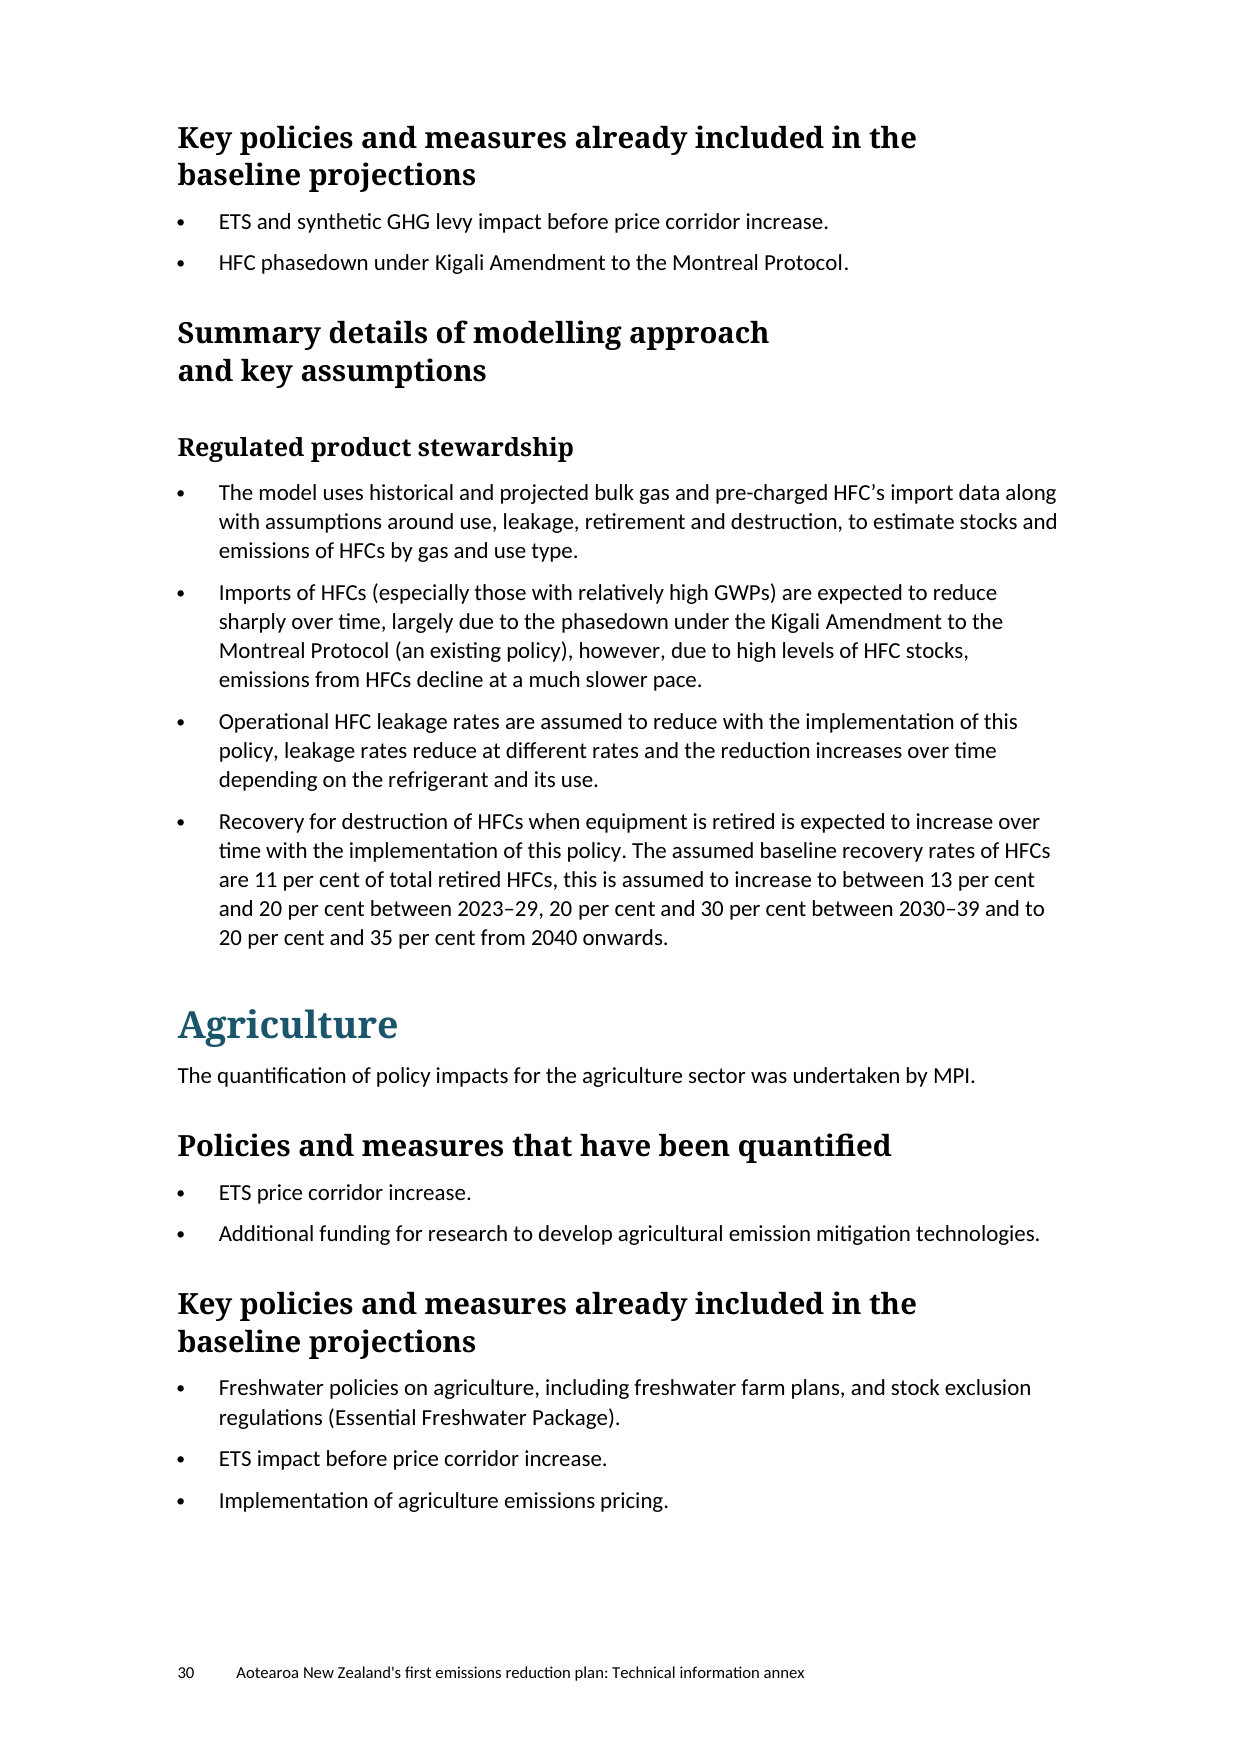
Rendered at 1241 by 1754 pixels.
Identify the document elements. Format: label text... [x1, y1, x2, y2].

text Operational HFC leakage rates are assumed to reduce with the implementation of this policy, leakage rates reduce at different rates and the reduction increases over time depending on the refrigerant and its use. [177, 706, 1063, 793]
subtitle Agriculture [177, 1001, 1063, 1047]
text Implementation of agriculture emissions pricing. [177, 1485, 1063, 1514]
text ETS impact before price corridor increase. [177, 1443, 1063, 1472]
subtitle Regulated product stewardship [177, 426, 1063, 464]
text ETS and synthetic GHG levy impact before price corridor increase. [177, 206, 1063, 235]
subtitle Key policies and measures already included in the baseline projections [177, 1285, 1063, 1360]
text ETS price corridor increase. [177, 1176, 1063, 1206]
subtitle Policies and measures that have been quantified [177, 1126, 1063, 1164]
text The quantification of policy impacts for the agriculture sector was undertaken by MPI. [177, 1060, 1063, 1089]
text Freshwater policies on agriculture, including freshwater farm plans, and stock exclusion regulations (Essential Freshwater Package). [177, 1372, 1063, 1431]
text Recovery for destruction of HFCs when equipment is retired is expected to increase over time with the implementation of this policy. The assumed baseline recovery rates of HFCs are 11 per cent of total retired HFCs, this is assumed to increase to between 13 per cent and 20 per cent between 2023–29, 20 per cent and 30 per cent between 2030–39 and to 20 per cent and 35 per cent from 2040 onwards. [177, 806, 1063, 951]
text The model uses historical and projected bulk gas and pre-charged HFC’s import data along with assumptions around use, leakage, retirement and destruction, to estimate stocks and emissions of HFCs by gas and use type. [177, 476, 1063, 564]
subtitle Summary details of modelling approach and key assumptions [177, 314, 1063, 389]
text Additional funding for research to develop agricultural emission mitigation technologies. [177, 1218, 1063, 1247]
text Imports of HFCs (especially those with relatively high GWPs) are expected to reduce sharply over time, largely due to the phasedown under the Kigali Amendment to the Montreal Protocol (an existing policy), however, due to high levels of HFC stocks, emissions from HFCs decline at a much slower pace. [177, 576, 1063, 693]
text HFC phasedown under Kigali Amendment to the Montreal Protocol. [177, 247, 1063, 276]
subtitle Key policies and measures already included in the baseline projections [177, 118, 1063, 193]
